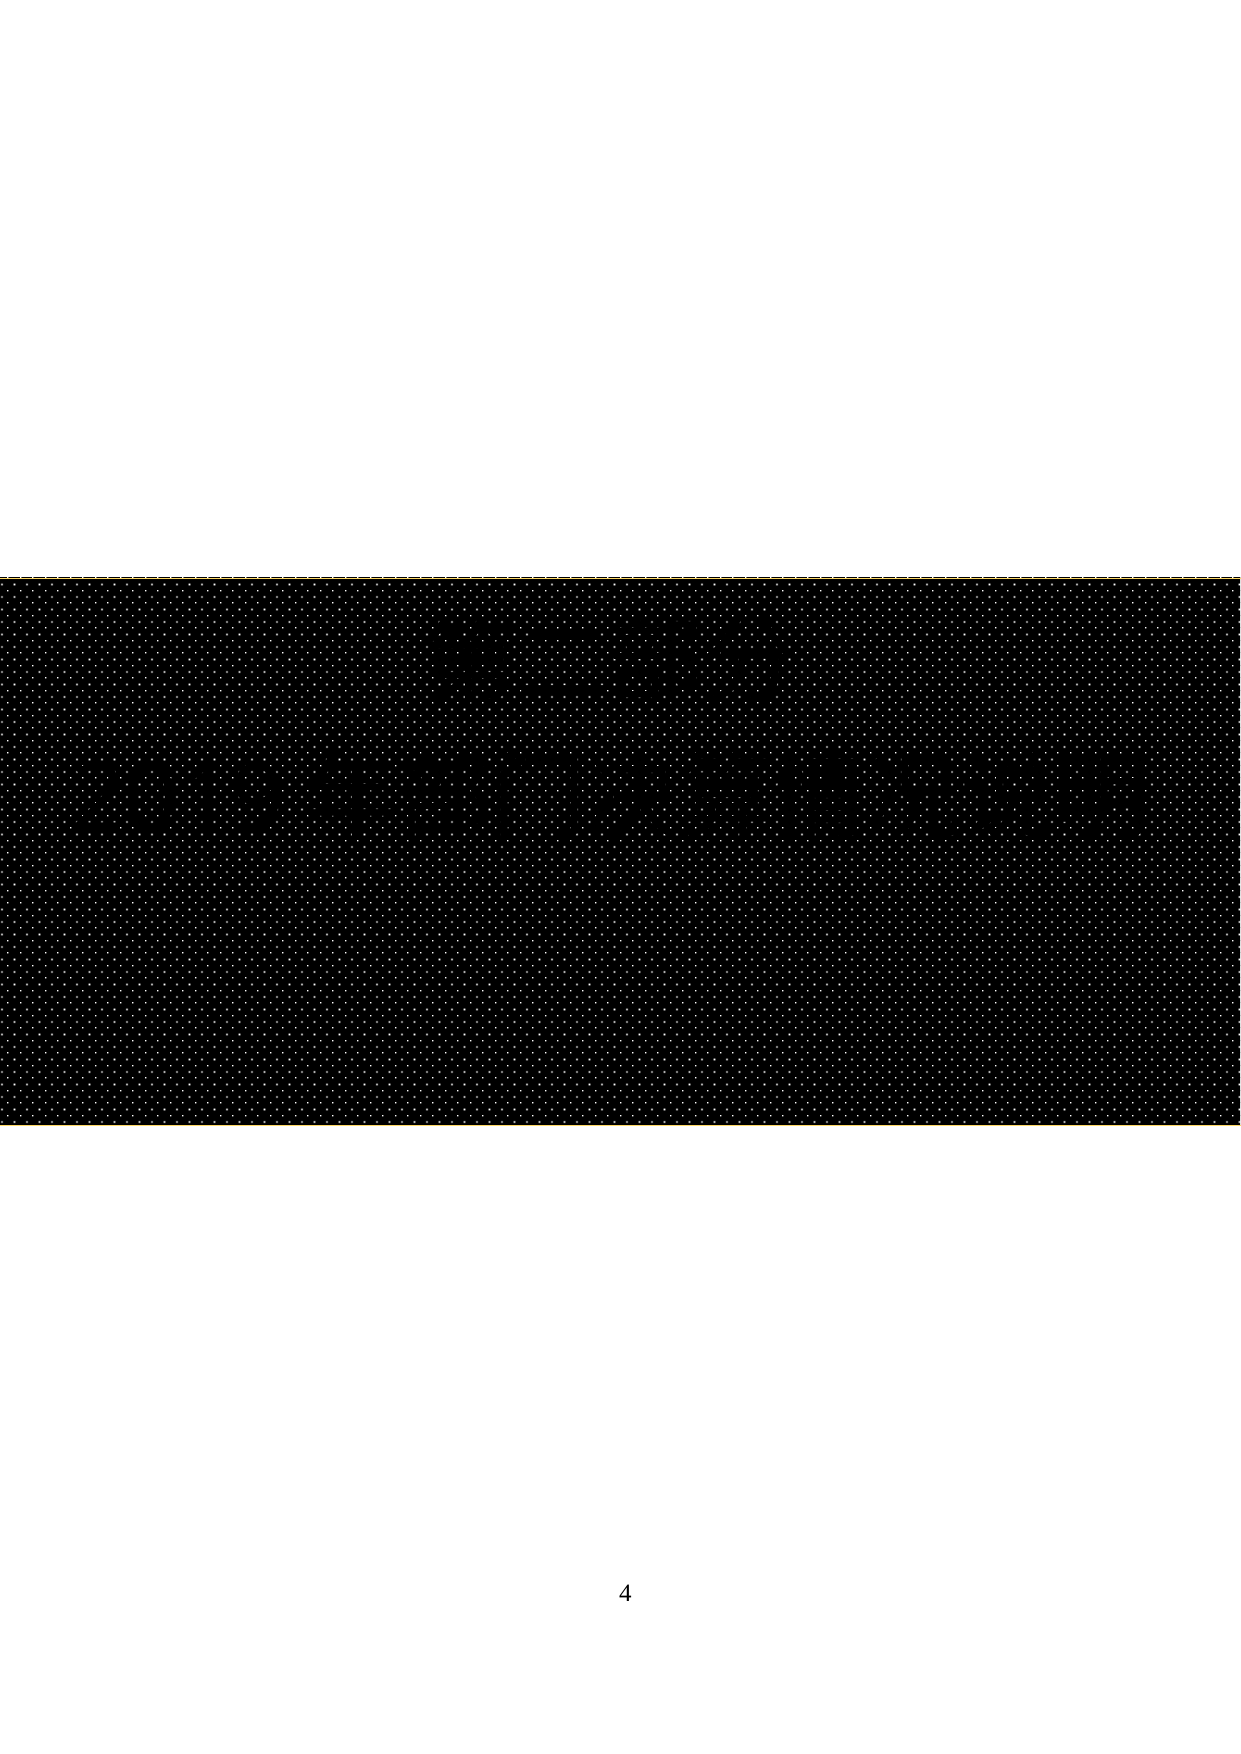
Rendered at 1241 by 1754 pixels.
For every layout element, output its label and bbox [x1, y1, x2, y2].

picture [0, 579, 1241, 1125]
